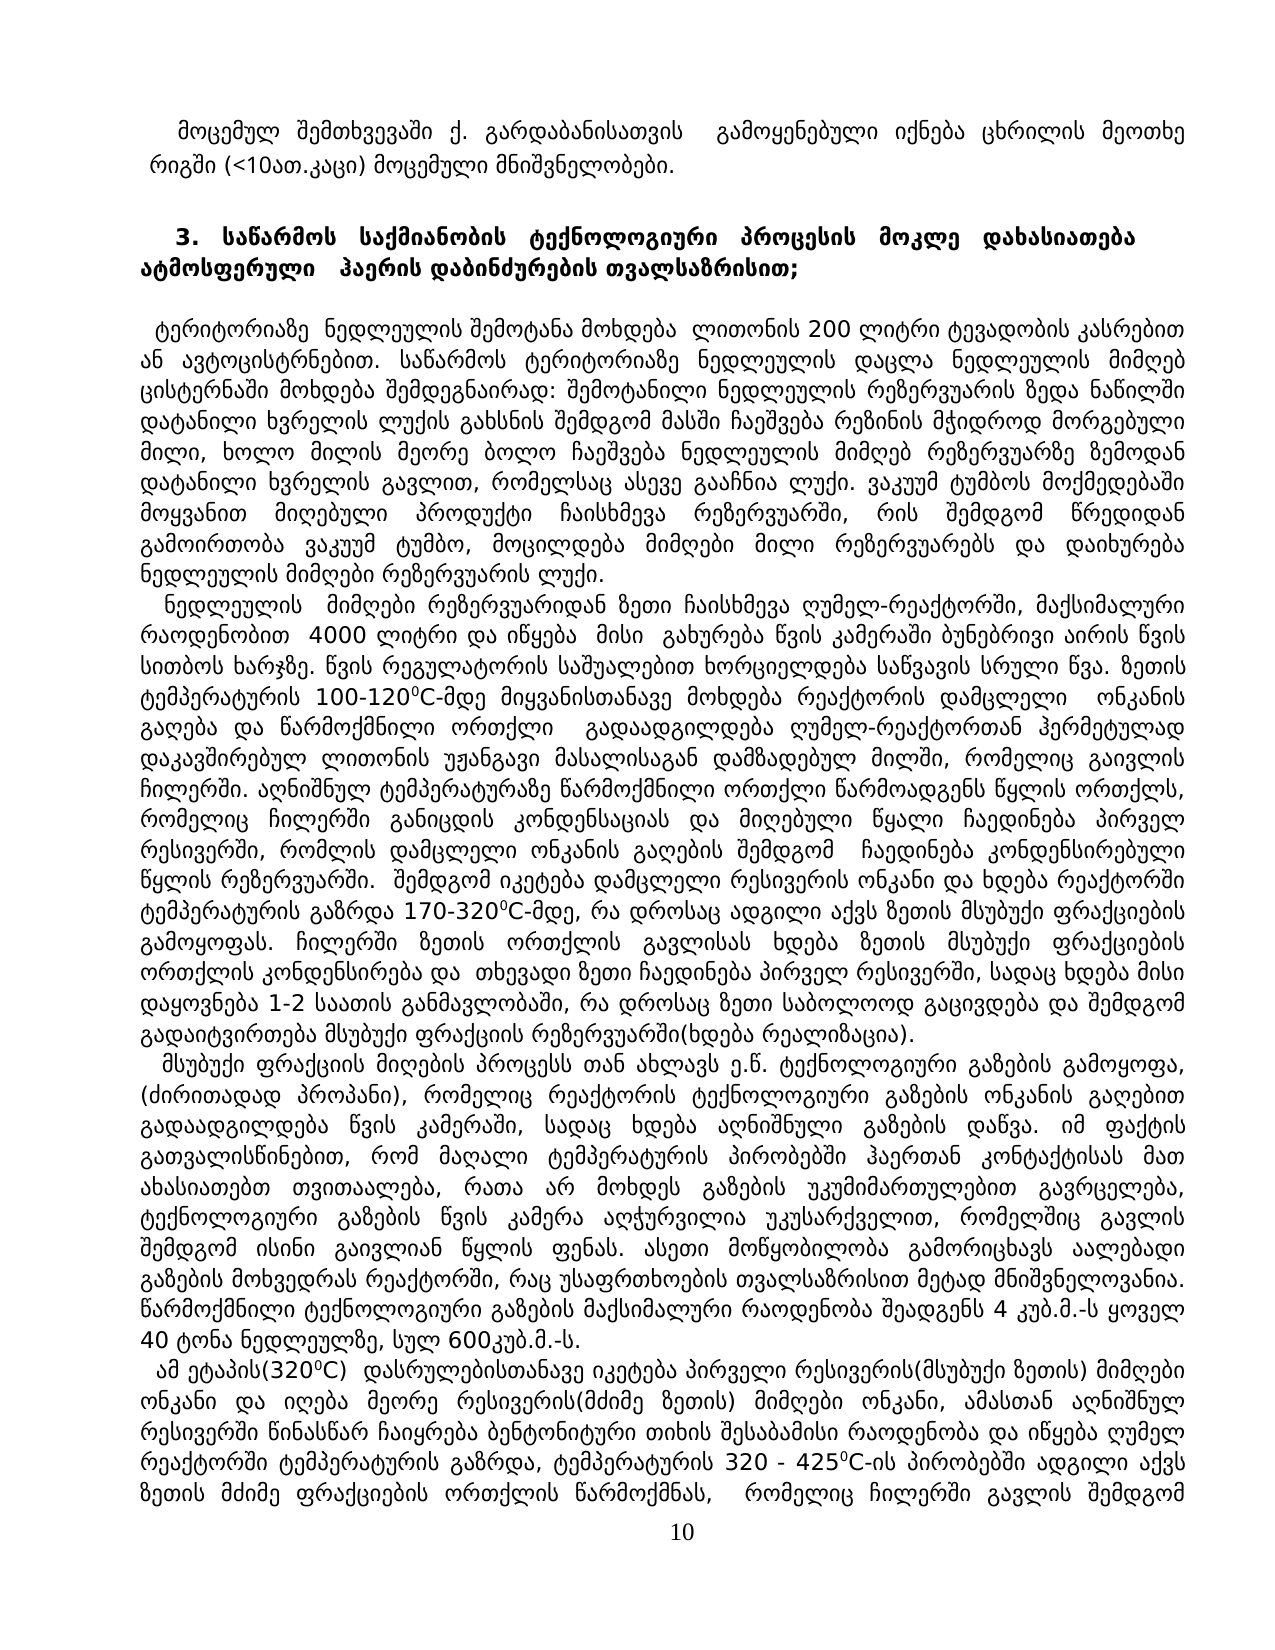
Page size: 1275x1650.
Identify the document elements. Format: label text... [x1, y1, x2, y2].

text ნედლეულის მიმღები რეზერვუარიდან ზეთი ჩაისხმევა ღუმელ-რეაქტორში, მაქსიმალური რაოდენობით 4000 ლიტრი და იწყება მისი გახურება წვის კამერაში ბუნებრივი აირის წვის სითბოს ხარჯზე. წვის რეგულატორის საშუალებით ხორციელდება საწვავის სრული წვა. ზეთის ტემპერატურის 100-1200C-მდე მიყვანისთანავე მოხდება რეაქტორის დამცლელი ონკანის გაღება და წარმოქმნილი ორთქლი გადაადგილდება ღუმელ-რეაქტორთან ჰერმეტულად დაკავშირებულ ლითონის უჟანგავი მასალისაგან დამზადებულ მილში, რომელიც გაივლის ჩილერში. აღნიშნულ ტემპერატურაზე წარმოქმნილი ორთქლი წარმოადგენს წყლის ორთქლს, რომელიც ჩილერში განიცდის კონდენსაციას და მიღებული წყალი ჩაედინება პირველ რესივერში, რომლის დამცლელი ონკანის გაღების შემდგომ ჩაედინება კონდენსირებული წყლის რეზერვუარში. შემდგომ იკეტება დამცლელი რესივერის ონკანი და ხდება რეაქტორში ტემპერატურის გაზრდა 170-3200C-მდე, რა დროსაც ადგილი აქვს ზეთის მსუბუქი ფრაქციების გამოყოფას. ჩილერში ზეთის ორთქლის გავლისას ხდება ზეთის მსუბუქი ფრაქციების ორთქლის კონდენსირება და თხევადი ზეთი ჩაედინება პირველ რესივერში, სადაც ხდება მისი დაყოვნება 1-2 საათის განმავლობაში, რა დროსაც ზეთი საბოლოოდ გაცივდება და შემდგომ გადაიტვირთება მსუბუქი ფრაქციის რეზერვუარში(ხდება რეალიზაცია). [140, 592, 1186, 1047]
text ტერიტორიაზე ნედლეულის შემოტანა მოხდება ლითონის 200 ლიტრი ტევადობის კასრებით ან ავტოცისტრნებით. საწარმოს ტერიტორიაზე ნედლეულის დაცლა ნედლეულის მიმღებ ცისტერნაში მოხდება შემდეგნაირად: შემოტანილი ნედლეულის რეზერვუარის ზედა ნაწილში დატანილი ხვრელის ლუქის გახსნის შემდგომ მასში ჩაეშვება რეზინის მჭიდროდ მორგებული მილი, ხოლო მილის მეორე ბოლო ჩაეშვება ნედლეულის მიმღებ რეზერვუარზე ზემოდან დატანილი ხვრელის გავლით, რომელსაც ასევე გააჩნია ლუქი. ვაკუუმ ტუმბოს მოქმედებაში მოყვანით მიღებული პროდუქტი ჩაისხმევა რეზერვუარში, რის შემდგომ წრედიდან გამოირთობა ვაკუუმ ტუმბო, მოცილდება მიმღები მილი რეზერვუარებს და დაიხურება ნედლეულის მიმღები რეზერვუარის ლუქი. [140, 316, 1186, 588]
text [140, 1358, 1186, 1507]
text მსუბუქი ფრაქციის მიღების პროცესს თან ახლავს ე.წ. ტექნოლოგიური გაზების გამოყოფა, (ძირითადად პროპანი), რომელიც რეაქტორის ტექნოლოგიური გაზების ონკანის გაღებით გადაადგილდება წვის კამერაში, სადაც ხდება აღნიშნული გაზების დაწვა. იმ ფაქტის გათვალისწინებით, რომ მაღალი ტემპერატურის პირობებში ჰაერთან კონტაქტისას მათ ახასიათებთ თვითაალება, რათა არ მოხდეს გაზების უკუმიმართულებით გავრცელება, ტექნოლოგიური გაზების წვის კამერა აღჭურვილია უკუსარქველით, რომელშიც გავლის შემდგომ ისინი გაივლიან წყლის ფენას. ასეთი მოწყობილობა გამორიცხავს აალებადი გაზების მოხვედრას რეაქტორში, რაც უსაფრთხოების თვალსაზრისით მეტად მნიშვნელოვანია. წარმოქმნილი ტექნოლოგიური გაზების მაქსიმალური რაოდენობა შეადგენს 4 კუბ.მ.-ს ყოველ 40 ტონა ნედლეულზე, სულ 600კუბ.მ.-ს. [140, 1051, 1186, 1354]
text მოცემულ შემთხვევაში ქ. გარდაბანისათვის გამოყენებული იქნება ცხრილის მეოთხე რიგში (<10ათ.კაცი) მოცემული მნიშვნელობები. [149, 118, 1186, 181]
text 3. საწარმოს საქმიანობის ტექნოლოგიური პროცესის მოკლე დახასიათება ატმოსფერული ჰაერის დაბინძურების თვალსაზრისით; [130, 224, 1137, 282]
